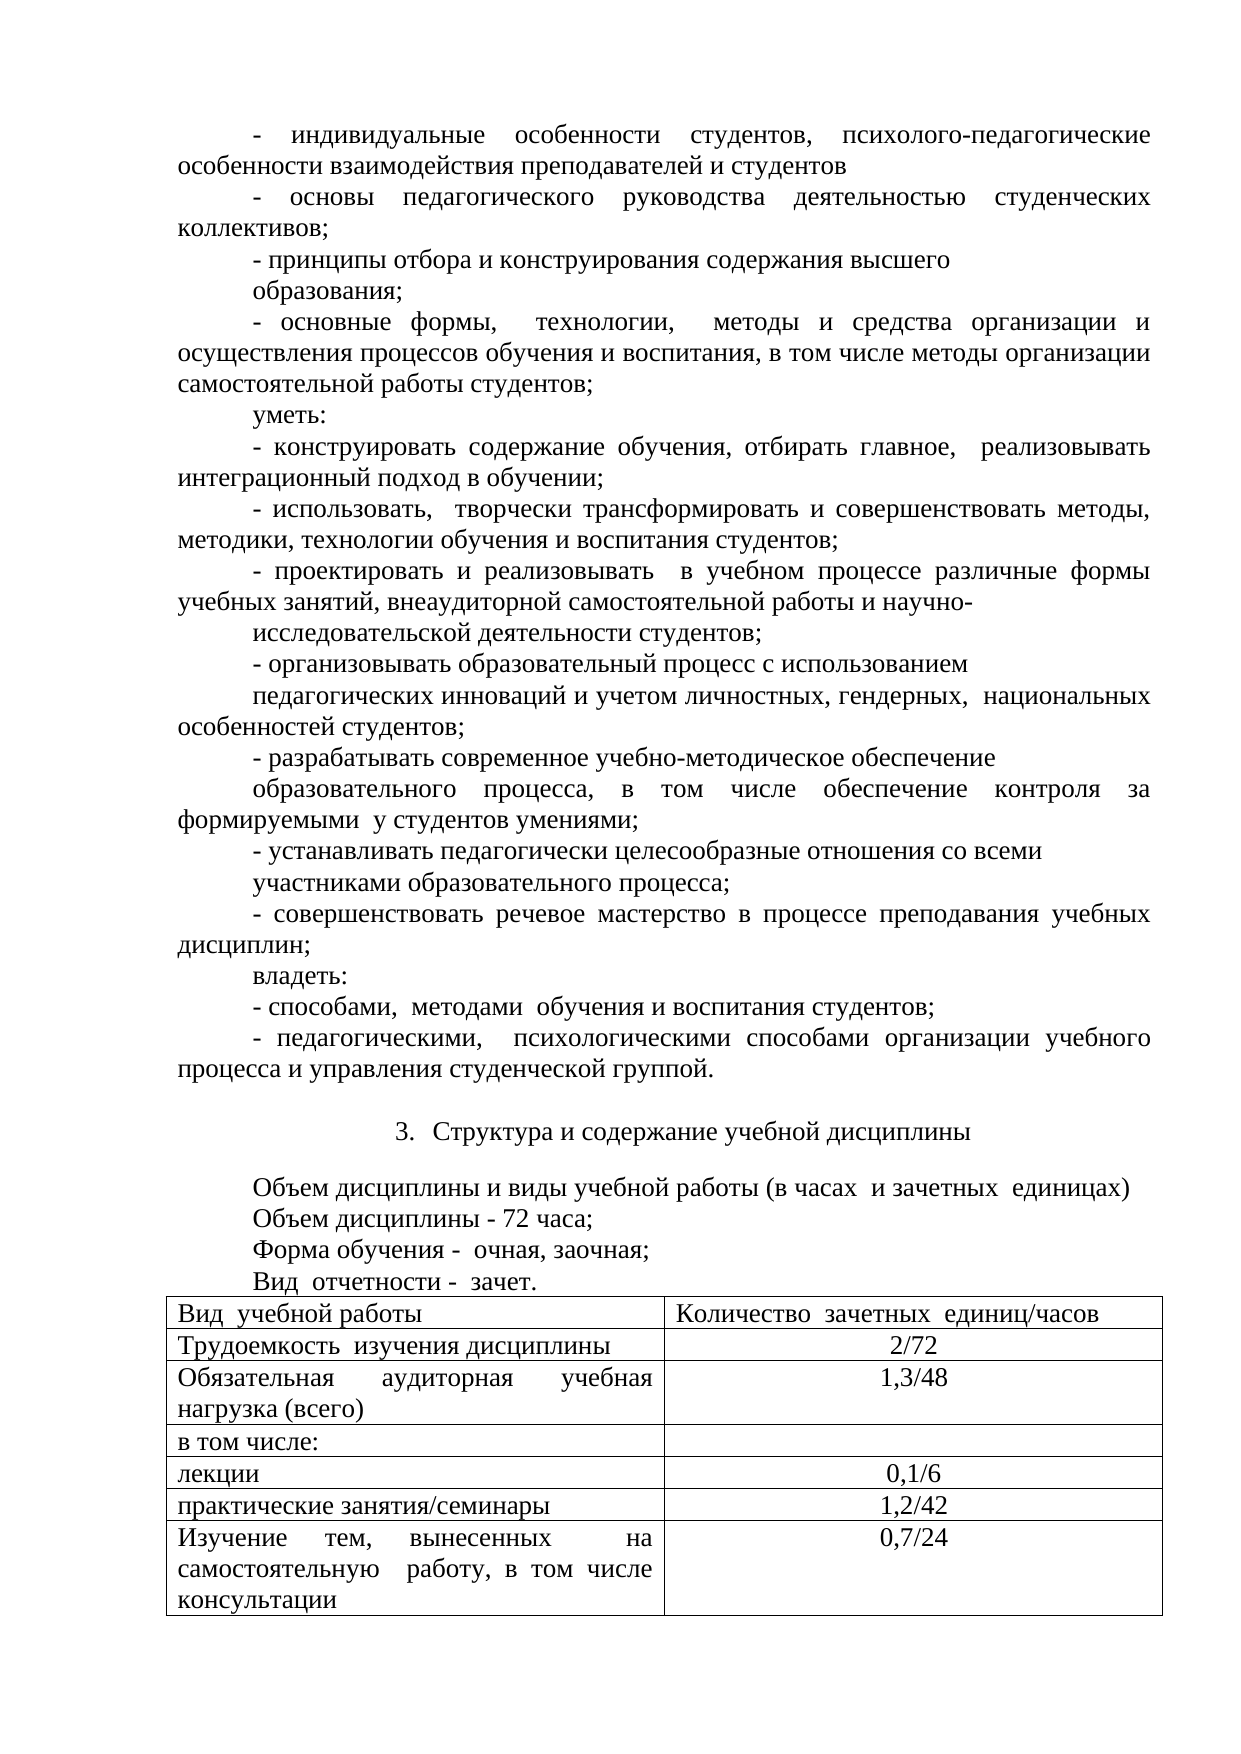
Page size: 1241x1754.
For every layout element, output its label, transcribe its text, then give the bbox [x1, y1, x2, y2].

table_cell [665, 1425, 1162, 1456]
table_cell Трудоемкость изучения дисциплины [167, 1329, 664, 1360]
text образования; [177, 274, 1152, 305]
text - устанавливать педагогически целесообразные отношения со всеми [177, 834, 1152, 866]
table_cell 0,1/6 [665, 1457, 1162, 1488]
table_header Количество зачетных единиц/часов [665, 1297, 1162, 1328]
text владеть: [177, 959, 1152, 990]
text исследовательской деятельности студентов; [177, 616, 1152, 648]
text Объем дисциплины - 72 часа; [177, 1202, 1152, 1234]
text образовательного процесса, в том числе обеспечение контроля за формируемыми у студентов умениями; [177, 772, 1152, 834]
text - основные формы, технологии, методы и средства организации и осуществления процессов обучения и воспитания, в том числе методы организации самостоятельной работы студентов; [177, 305, 1152, 398]
text - способами, методами обучения и воспитания студентов; [177, 990, 1152, 1021]
table_cell 0,7/24 [665, 1521, 1162, 1615]
text участниками образовательного процесса; [177, 866, 1152, 897]
text уметь: [177, 398, 1152, 429]
table_cell лекции [167, 1457, 664, 1488]
text Форма обучения - очная, заочная; [177, 1234, 1152, 1265]
text Вид отчетности - зачет. [177, 1265, 1152, 1296]
table_cell 1,3/48 [665, 1361, 1162, 1424]
text - использовать, творчески трансформировать и совершенствовать методы, методики, технологии обучения и воспитания студентов; [177, 492, 1152, 554]
text - организовывать образовательный процесс с использованием [177, 648, 1152, 679]
table_header Вид учебной работы [167, 1297, 664, 1328]
text - проектировать и реализовывать в учебном процессе различные формы учебных занятий, внеаудиторной самостоятельной работы и научно- [177, 554, 1152, 616]
text - основы педагогического руководства деятельностью студенческих коллективов; [177, 180, 1152, 243]
text - конструировать содержание обучения, отбирать главное, реализовывать интеграционный подход в обучении; [177, 429, 1152, 492]
table_cell практические занятия/семинары [167, 1489, 664, 1520]
table_cell Обязательная аудиторная учебная нагрузка (всего) [167, 1361, 664, 1424]
text Объем дисциплины и виды учебной работы (в часах и зачетных единицах) [177, 1171, 1152, 1202]
text - разрабатывать современное учебно-методическое обеспечение [177, 741, 1152, 772]
text - принципы отбора и конструирования содержания высшего [177, 243, 1152, 274]
table_cell 1,2/42 [665, 1489, 1162, 1520]
table_cell Изучение тем, вынесенных на самостоятельную работу, в том числе консультации [167, 1521, 664, 1615]
text педагогических инноваций и учетом личностных, гендерных, национальных особенностей студентов; [177, 679, 1152, 741]
text - индивидуальные особенности студентов, психолого-педагогические особенности взаимодействия преподавателей и студентов [177, 118, 1152, 180]
table_cell в том числе: [167, 1425, 664, 1456]
table_cell 2/72 [665, 1329, 1162, 1360]
list Структура и содержание учебной дисциплины [215, 1115, 1152, 1146]
text - педагогическими, психологическими способами организации учебного процесса и управления студенческой группой. [177, 1021, 1152, 1084]
text - совершенствовать речевое мастерство в процессе преподавания учебных дисциплин; [177, 897, 1152, 959]
